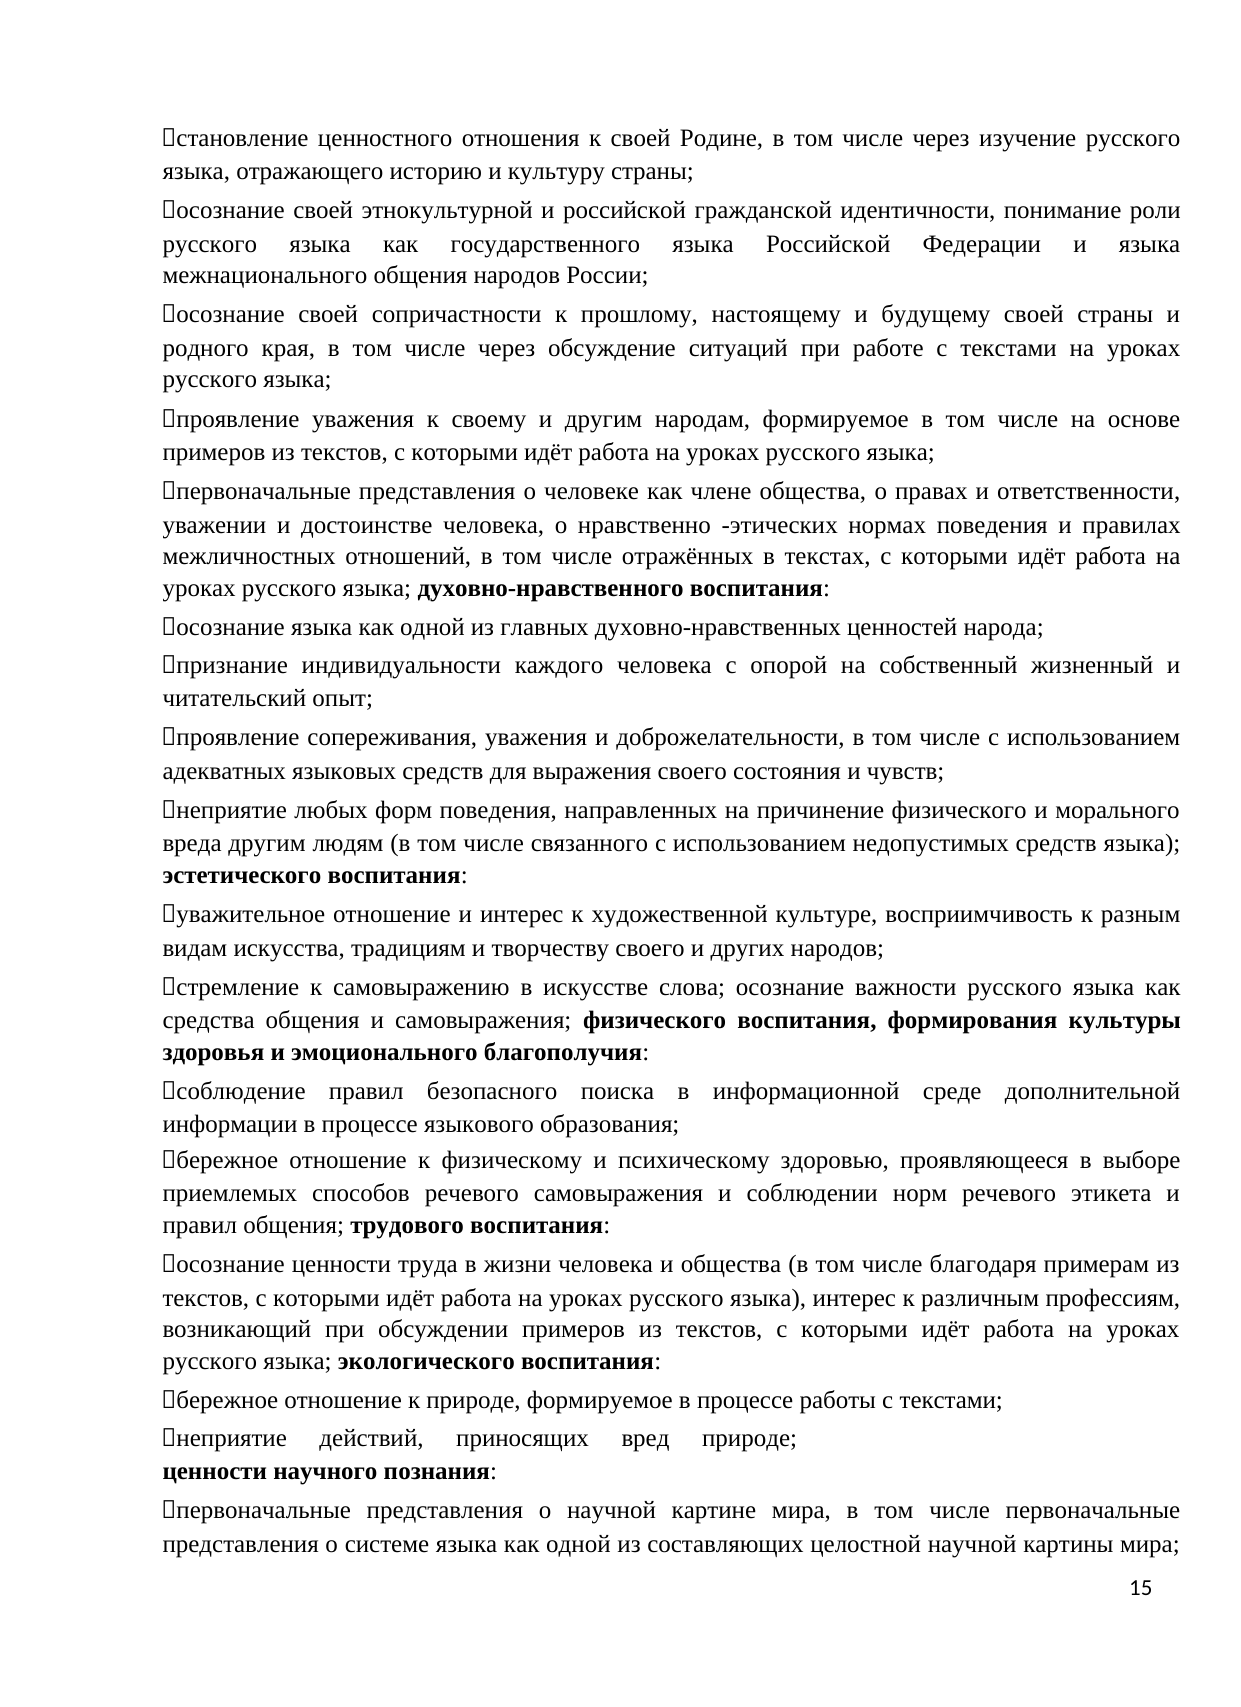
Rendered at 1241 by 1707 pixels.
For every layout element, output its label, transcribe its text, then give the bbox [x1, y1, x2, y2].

text стремление к самовыражению в искусстве слова; осознание важности русского языка как средства общения и самовыражения; физического воспитания, формирования культуры здоровья и эмоционального благополучия: [161, 968, 1181, 1066]
text соблюдение правил безопасного поиска в информационной среде дополнительной информации в процессе языкового образования; [161, 1073, 1181, 1138]
text проявление сопереживания, уважения и доброжелательности, в том числе с использованием адекватных языковых средств для выражения своего состояния и чувств; [161, 719, 1181, 785]
text бережное отношение к природе, формируемое в процессе работы с текстами; [161, 1381, 1181, 1416]
text осознание своей этнокультурной и российской гражданской идентичности, понимание роли русского языка как государственного языка Российской Федерации и языка межнационального общения народов России; [161, 192, 1181, 289]
text признание индивидуальности каждого человека с опорой на собственный жизненный и читательский опыт; [161, 646, 1181, 712]
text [161, 1492, 1181, 1558]
text осознание ценности труда в жизни человека и общества (в том числе благодаря примерам из текстов, с которыми идёт работа на уроках русского языка), интерес к различным профессиям, возникающий при обсуждении примеров из текстов, с которыми идёт работа на уроках русского языка; экологического воспитания: [161, 1246, 1181, 1374]
text проявление уважения к своему и другим народам, формируемое в том числе на основе примеров из текстов, с которыми идёт работа на уроках русского языка; [161, 400, 1181, 466]
text первоначальные представления о человеке как члене общества, о правах и ответственности, уважении и достоинстве человека, о нравственно -этических нормах поведения и правилах межличностных отношений, в том числе отражённых в текстах, с которыми идёт работа на уроках русского языка; духовно-нравственного воспитания: [161, 473, 1181, 602]
text уважительное отношение и интерес к художественной культуре, восприимчивость к разным видам искусства, традициям и творчеству своего и других народов; [161, 896, 1181, 961]
text становление ценностного отношения к своей Родине, в том числе через изучение русского языка, отражающего историю и культуру страны; [161, 119, 1181, 185]
text неприятие действий, приносящих вред природе; ценности научного познания: [161, 1419, 797, 1485]
text неприятие любых форм поведения, направленных на причинение физического и морального вреда другим людям (в том числе связанного с использованием недопустимых средств языка); эстетического воспитания: [161, 792, 1181, 889]
text бережное отношение к физическому и психическому здоровью, проявляющееся в выборе приемлемых способов речевого самовыражения и соблюдении норм речевого этикета и правил общения; трудового воспитания: [161, 1142, 1181, 1239]
text осознание своей сопричастности к прошлому, настоящему и будущему своей страны и родного края, в том числе через обсуждение ситуаций при работе с текстами на уроках русского языка; [161, 296, 1181, 393]
text осознание языка как одной из главных духовно-нравственных ценностей народа; [161, 608, 1181, 643]
